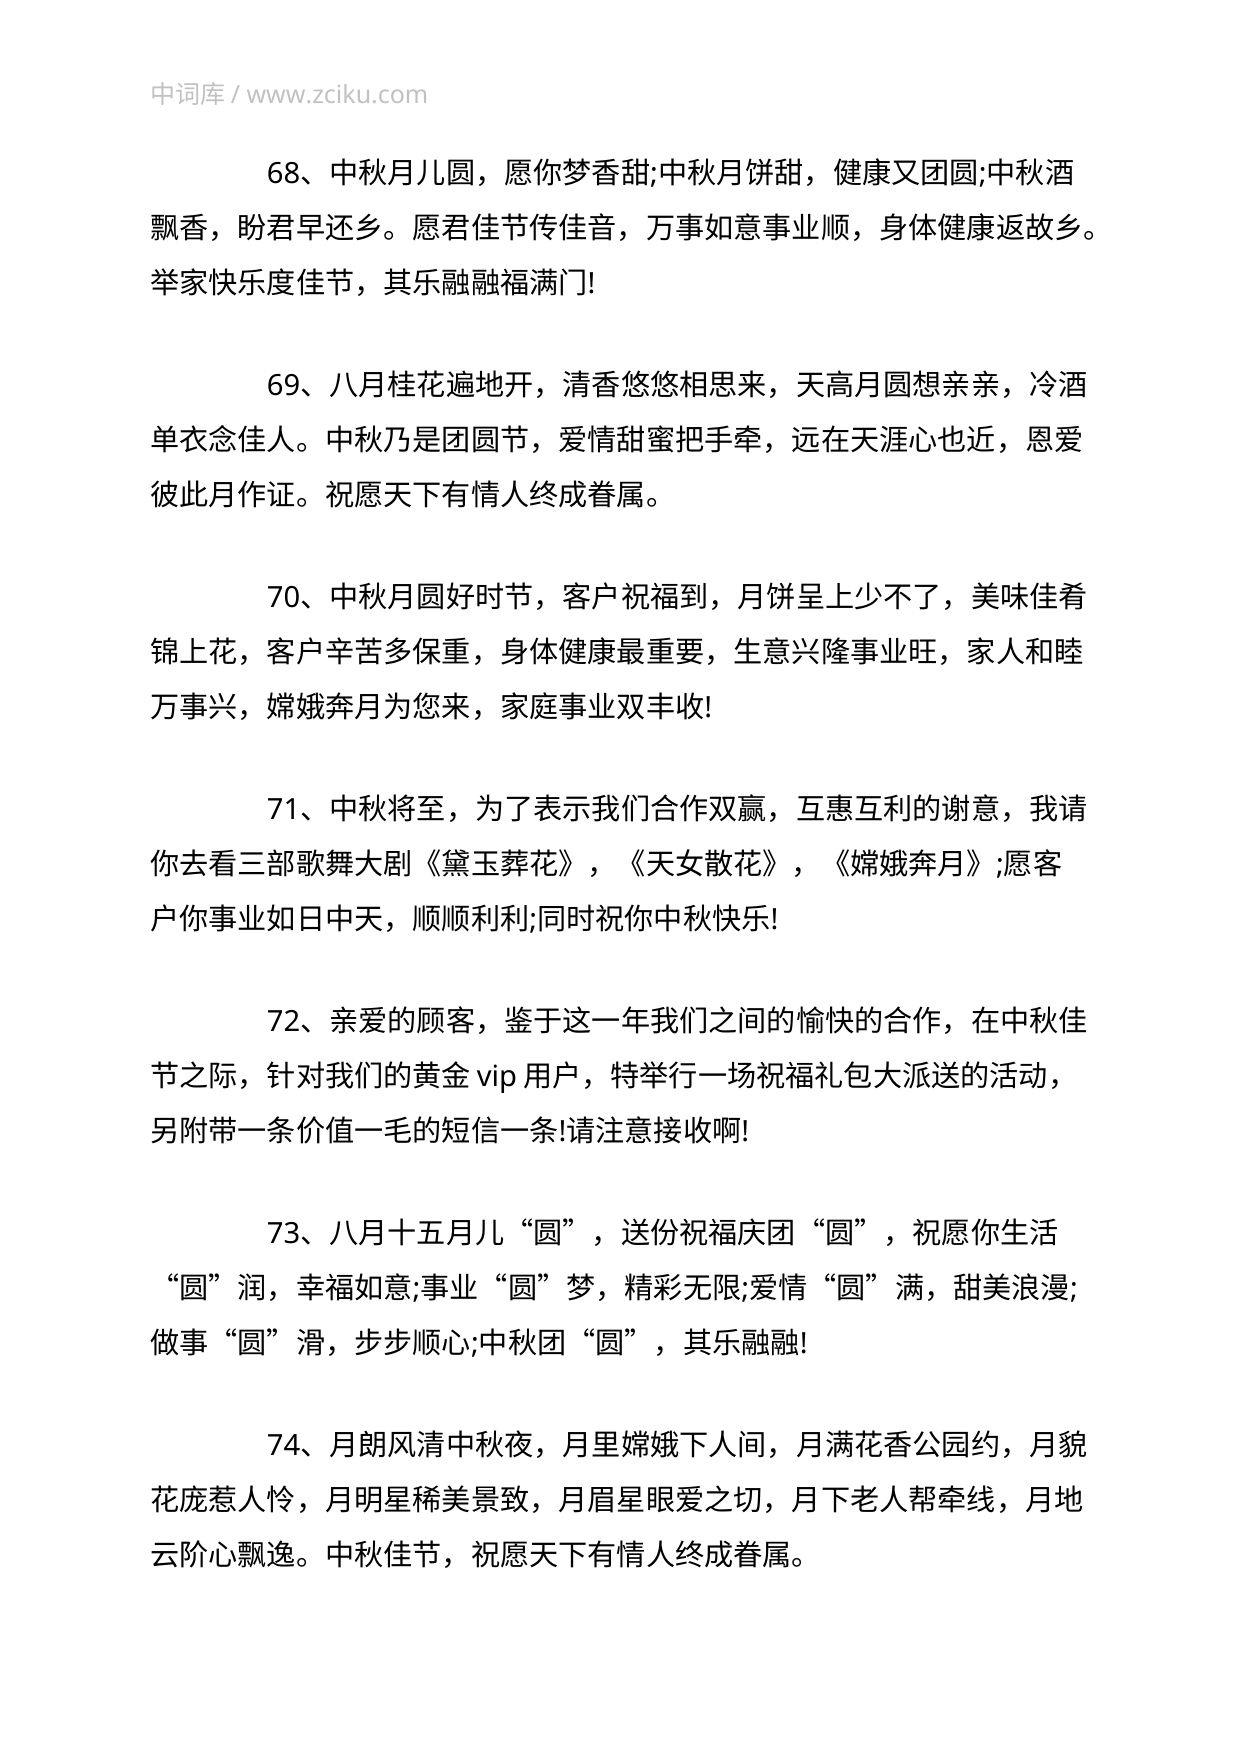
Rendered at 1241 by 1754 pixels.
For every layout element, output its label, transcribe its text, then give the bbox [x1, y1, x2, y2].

text 71、中秋将至，为了表示我们合作双赢，互惠互利的谢意，我请你去看三部歌舞大剧《黛玉葬花》，《天女散花》，《嫦娥奔月》;愿客户你事业如日中天，顺顺利利;同时祝你中秋快乐! [150, 785, 1090, 938]
text 72、亲爱的顾客，鉴于这一年我们之间的愉快的合作，在中秋佳节之际，针对我们的黄金vip用户，特举行一场祝福礼包大派送的活动，另附带一条价值一毛的短信一条!请注意接收啊! [150, 997, 1090, 1150]
text 73、八月十五月儿“圆”，送份祝福庆团“圆”，祝愿你生活“圆”润，幸福如意;事业“圆”梦，精彩无限;爱情“圆”满，甜美浪漫;做事“圆”滑，步步顺心;中秋团“圆”，其乐融融! [150, 1209, 1090, 1362]
text 74、月朗风清中秋夜，月里嫦娥下人间，月满花香公园约，月貌花庞惹人怜，月明星稀美景致，月眉星眼爱之切，月下老人帮牵线，月地云阶心飘逸。中秋佳节，祝愿天下有情人终成眷属。 [150, 1421, 1090, 1573]
text 69、八月桂花遍地开，清香悠悠相思来，天高月圆想亲亲，冷酒单衣念佳人。中秋乃是团圆节，爱情甜蜜把手牵，远在天涯心也近，恩爱彼此月作证。祝愿天下有情人终成眷属。 [150, 362, 1090, 514]
text 70、中秋月圆好时节，客户祝福到，月饼呈上少不了，美味佳肴锦上花，客户辛苦多保重，身体健康最重要，生意兴隆事业旺，家人和睦万事兴，嫦娥奔月为您来，家庭事业双丰收! [150, 573, 1090, 726]
text 68、中秋月儿圆，愿你梦香甜;中秋月饼甜，健康又团圆;中秋酒飘香，盼君早还乡。愿君佳节传佳音，万事如意事业顺，身体健康返故乡。举家快乐度佳节，其乐融融福满门! [150, 150, 1090, 302]
